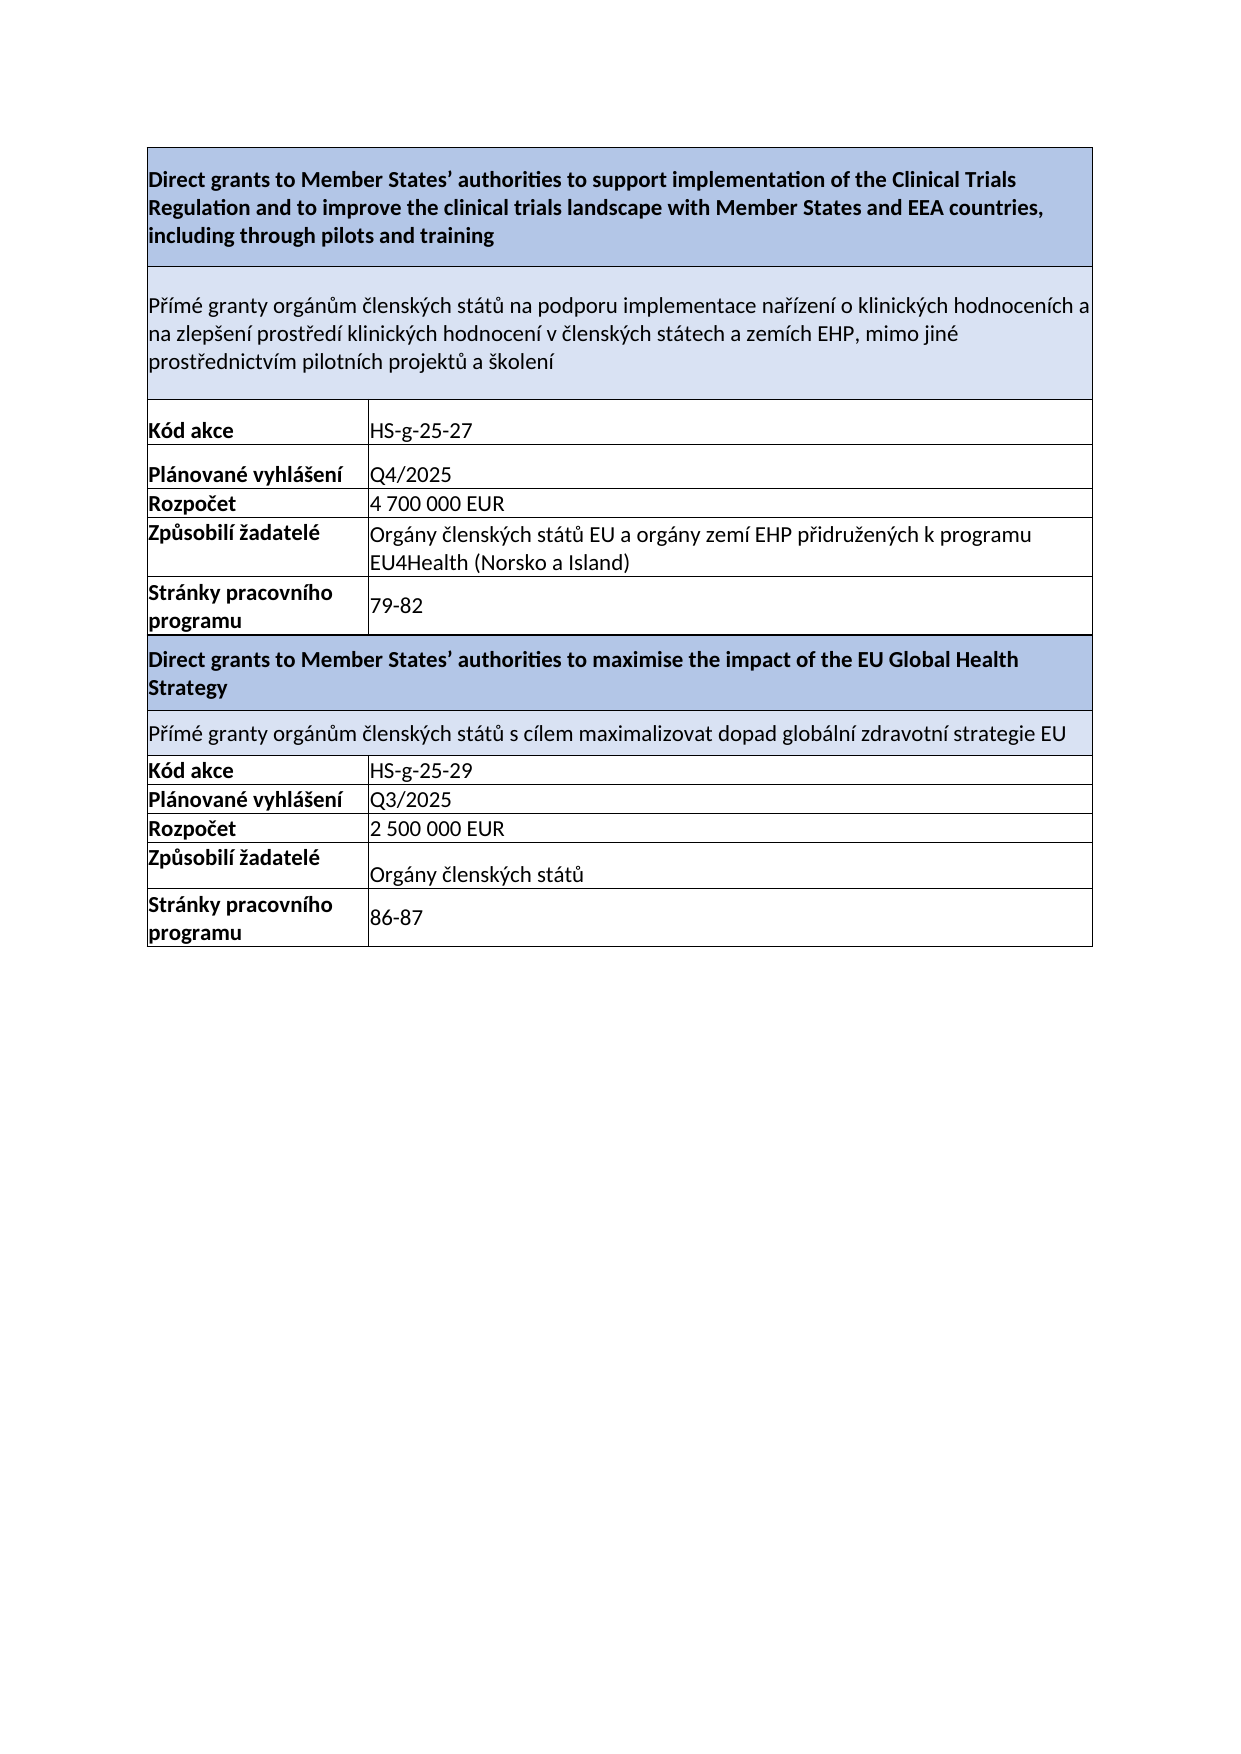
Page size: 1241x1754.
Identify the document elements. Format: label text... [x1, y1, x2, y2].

table_cell 4 700 000 EUR [369, 489, 1092, 517]
table_cell Q4/2025 [369, 445, 1092, 488]
table_cell 2 500 000 EUR [369, 814, 1092, 842]
table_cell Způsobilí žadatelé [148, 843, 368, 888]
table_cell Q3/2025 [369, 785, 1092, 813]
table_cell HS-g-25-27 [369, 400, 1092, 444]
table_header Direct grants to Member States’ authorities to support implementation of the Clinical Trials Regulation and to improve the clinical trials landscape with Member States and EEA countries, including through pilots and training [148, 148, 1092, 266]
table_cell Orgány členských států [369, 843, 1092, 888]
table_cell Způsobilí žadatelé [148, 518, 368, 576]
table_cell Orgány členských států EU a orgány zemí EHP přidružených k programu EU4Health (Norsko a Island) [369, 518, 1092, 576]
table_cell Přímé granty orgánům členských států na podporu implementace nařízení o klinických hodnoceních a na zlepšení prostředí klinických hodnocení v členských státech a zemích EHP, mimo jiné prostřednictvím pilotních projektů a školení [148, 267, 1092, 399]
table_cell Stránky pracovního programu [148, 577, 368, 634]
table_cell 86-87 [369, 889, 1092, 946]
table_cell Plánované vyhlášení [148, 445, 368, 488]
table_cell Kód akce [148, 400, 368, 444]
table_cell Kód akce [148, 756, 368, 784]
table_cell Přímé granty orgánům členských států s cílem maximalizovat dopad globální zdravotní strategie EU [148, 711, 1092, 755]
table_header Direct grants to Member States’ authorities to maximise the impact of the EU Global Health Strategy [148, 636, 1092, 710]
table_cell Rozpočet [148, 814, 368, 842]
table_cell Plánované vyhlášení [148, 785, 368, 813]
table_cell HS-g-25-29 [369, 756, 1092, 784]
table_cell Rozpočet [148, 489, 368, 517]
table_cell Stránky pracovního programu [148, 889, 368, 946]
table_cell 79-82 [369, 577, 1092, 634]
